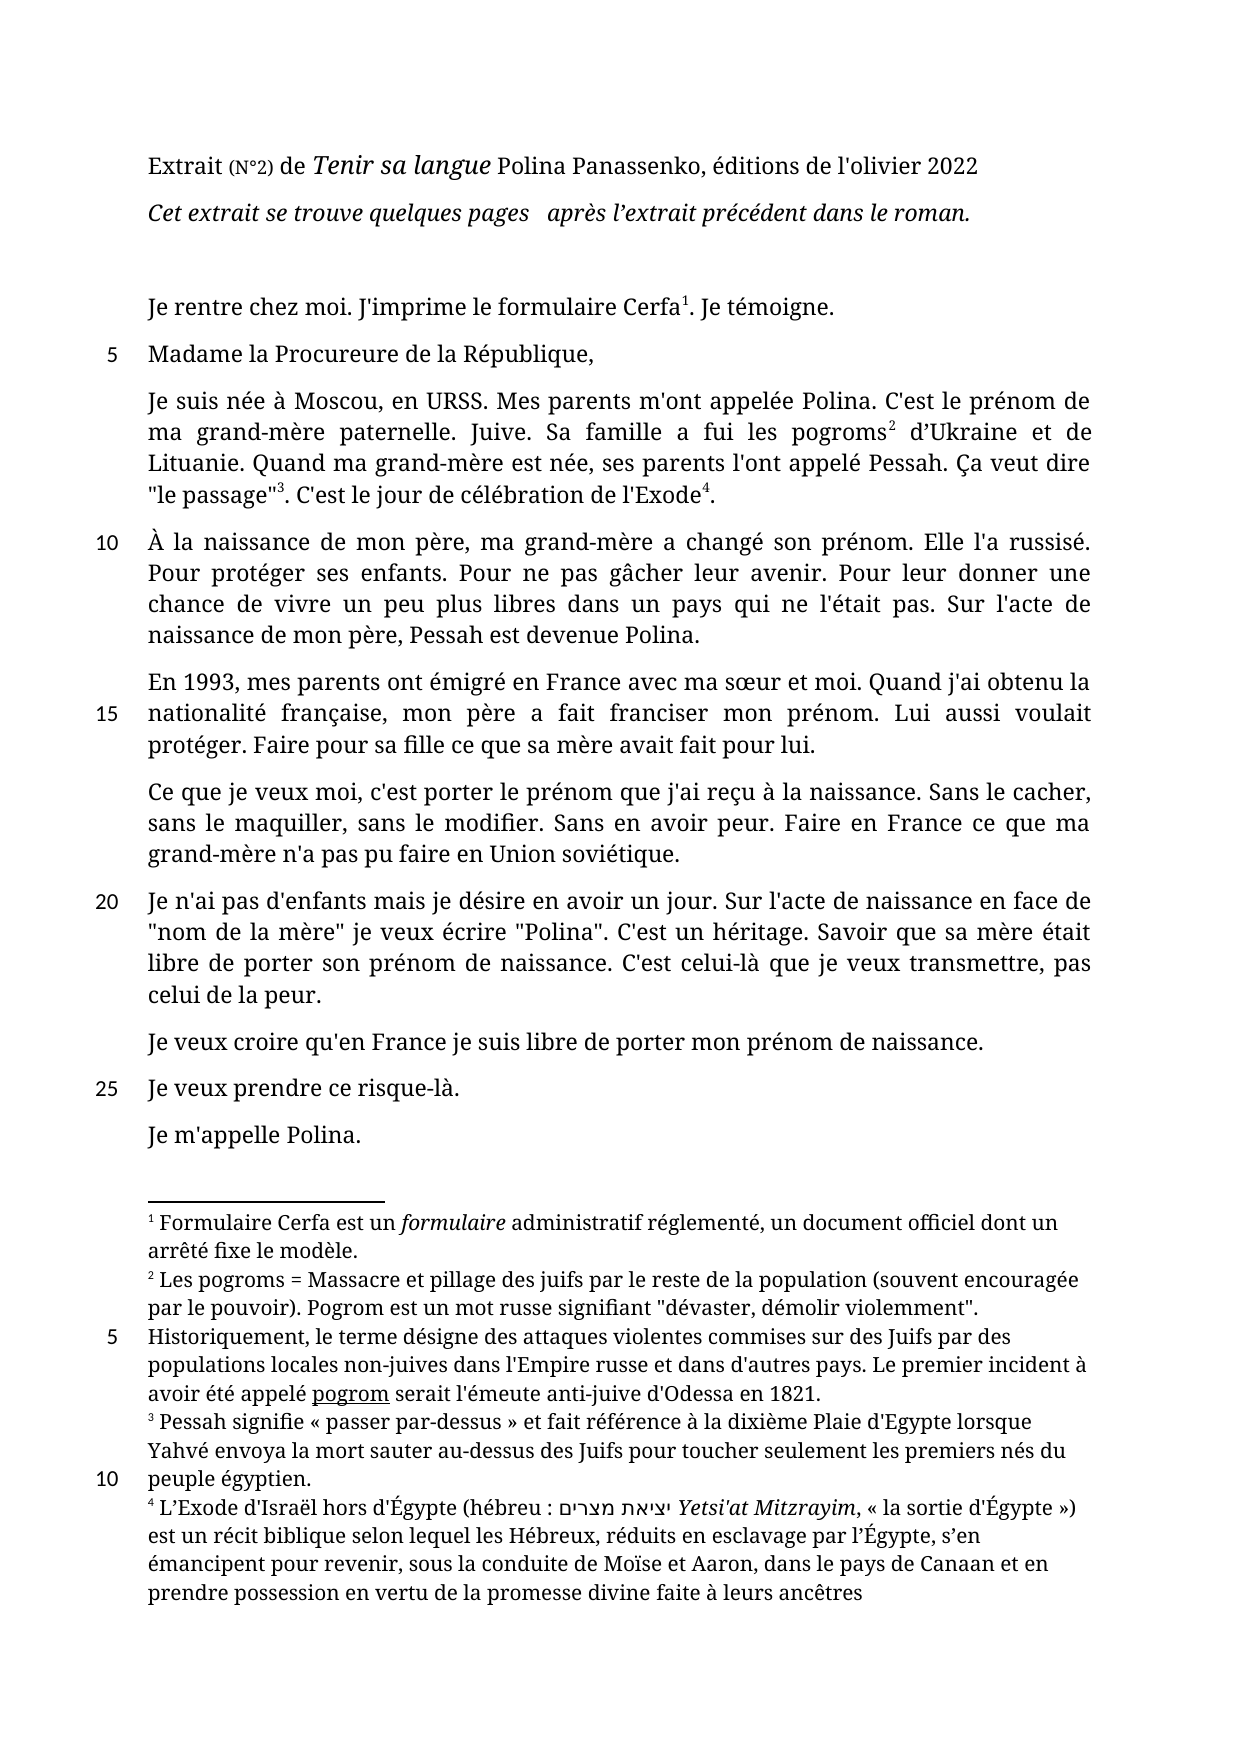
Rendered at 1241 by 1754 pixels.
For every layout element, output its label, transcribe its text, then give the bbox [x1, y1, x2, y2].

text Cet extrait se trouve quelques pages après l’extrait précédent dans le roman. [148, 197, 1093, 228]
text Je n'ai pas d'enfants mais je désire en avoir un jour. Sur l'acte de naissance en face de "nom de la mère" je veux écrire "Polina". C'est un héritage. Savoir que sa mère était libre de porter son prénom de naissance. C'est celui-là que je veux transmettre, pas celui de la peur. [148, 885, 1093, 1010]
text Je veux prendre ce risque-là. [148, 1072, 1093, 1103]
text En 1993, mes parents ont émigré en France avec ma sœur et moi. Quand j'ai obtenu la nationalité française, mon père a fait franciser mon prénom. Lui aussi voulait protéger. Faire pour sa fille ce que sa mère avait fait pour lui. [148, 666, 1093, 760]
text Je m'appelle Polina. [148, 1119, 1093, 1150]
text Extrait (N°2) de Tenir sa langue Polina Panassenko, éditions de l'olivier 2022 [148, 148, 1093, 182]
text Je suis née à Moscou, en URSS. Mes parents m'ont appelée Polina. C'est le prénom de ma grand-mère paternelle. Juive. Sa famille a fui les pogroms d’Ukraine et de Lituanie. Quand ma grand-mère est née, ses parents l'ont appelé Pessah. Ça veut dire "le passage". C'est le jour de célébration de l'Exode. [148, 385, 1093, 510]
text Je rentre chez moi. J'imprime le formulaire Cerfa. Je témoigne. [148, 291, 1093, 322]
text Je veux croire qu'en France je suis libre de porter mon prénom de naissance. [148, 1025, 1093, 1057]
text Madame la Procureure de la République, [148, 338, 1093, 369]
text Ce que je veux moi, c'est porter le prénom que j'ai reçu à la naissance. Sans le cacher, sans le maquiller, sans le modifier. Sans en avoir peur. Faire en France ce que ma grand-mère n'a pas pu faire en Union soviétique. [148, 775, 1093, 869]
text À la naissance de mon père, ma grand-mère a changé son prénom. Elle l'a russisé. Pour protéger ses enfants. Pour ne pas gâcher leur avenir. Pour leur donner une chance de vivre un peu plus libres dans un pays qui ne l'était pas. Sur l'acte de naissance de mon père, Pessah est devenue Polina. [148, 525, 1093, 650]
